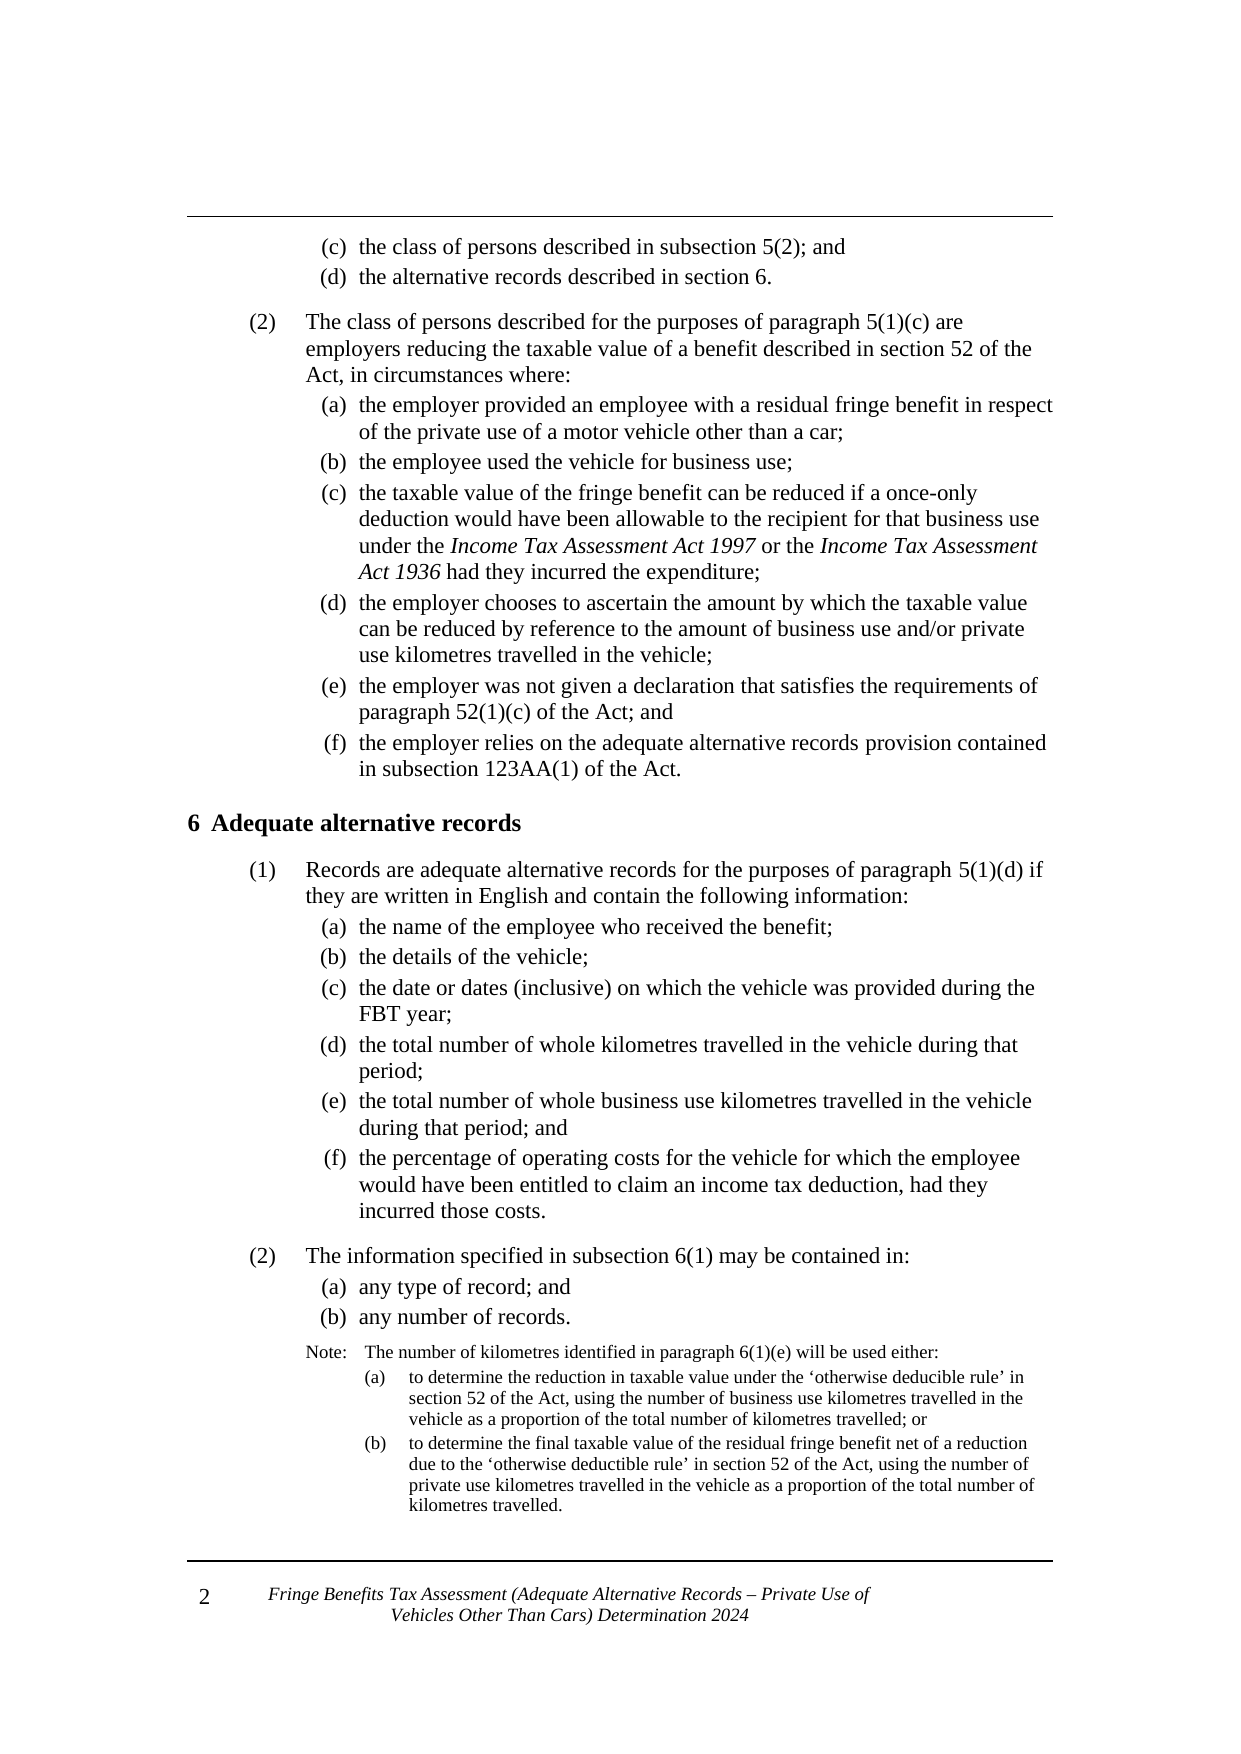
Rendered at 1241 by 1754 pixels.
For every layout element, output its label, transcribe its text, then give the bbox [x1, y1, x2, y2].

text (d) the total number of whole kilometres travelled in the vehicle during that period; [187, 1031, 1053, 1083]
text (e) the employer was not given a declaration that satisfies the requirements of paragraph 52(1)(c) of the Act; and [187, 672, 1053, 724]
text (b) any number of records. [187, 1303, 1053, 1330]
text 6 Adequate alternative records [187, 808, 1053, 837]
text (f) the percentage of operating costs for the vehicle for which the employee would have been entitled to claim an income tax deduction, had they incurred those costs. [187, 1144, 1053, 1223]
text (a) the employer provided an employee with a residual fringe benefit in respect of the private use of a motor vehicle other than a car; [187, 392, 1053, 444]
text (2) The information specified in subsection 6(1) may be contained in: [187, 1242, 1053, 1269]
text (b) the details of the vehicle; [187, 943, 1053, 970]
text (b) the employee used the vehicle for business use; [187, 448, 1053, 475]
text (c) the date or dates (inclusive) on which the vehicle was provided during the FBT year; [187, 974, 1053, 1027]
text (e) the total number of whole business use kilometres travelled in the vehicle during that period; and [187, 1088, 1053, 1140]
text (a) to determine the reduction in taxable value under the ‘otherwise deducible rule’ in section 52 of the Act, using the number of business use kilometres travelled in the vehicle as a proportion of the total number of kilometres travelled; or [364, 1367, 1053, 1429]
text (2) The class of persons described for the purposes of paragraph 5(1)(c) are employers reducing the taxable value of a benefit described in section 52 of the Act, in circumstances where: [187, 308, 1053, 387]
text (1) Records are adequate alternative records for the purposes of paragraph 5(1)(d) if they are written in English and contain the following information: [187, 856, 1053, 909]
text (f) the employer relies on the adequate alternative records provision contained in subsection 123AA(1) of the Act. [187, 729, 1053, 781]
text (a) the name of the employee who received the benefit; [187, 913, 1053, 939]
text (d) the employer chooses to ascertain the amount by which the taxable value can be reduced by reference to the amount of business use and/or private use kilometres travelled in the vehicle; [187, 588, 1053, 668]
text (d) the alternative records described in section 6. [187, 263, 1053, 289]
text (c) the class of persons described in subsection 5(2); and [187, 233, 1053, 259]
text Note: The number of kilometres identified in paragraph 6(1)(e) will be used either: [305, 1342, 1053, 1363]
text (a) any type of record; and [187, 1273, 1053, 1299]
text (c) the taxable value of the fringe benefit can be reduced if a once-only deduction would have been allowable to the recipient for that business use under the Income Tax Assessment Act 1997 or the Income Tax Assessment Act 1936 had they incurred the expenditure; [187, 479, 1053, 584]
text (b) to determine the final taxable value of the residual fringe benefit net of a reduction due to the ‘otherwise deductible rule’ in section 52 of the Act, using the number of private use kilometres travelled in the vehicle as a proportion of the total number of kilometres travelled. [364, 1433, 1053, 1516]
